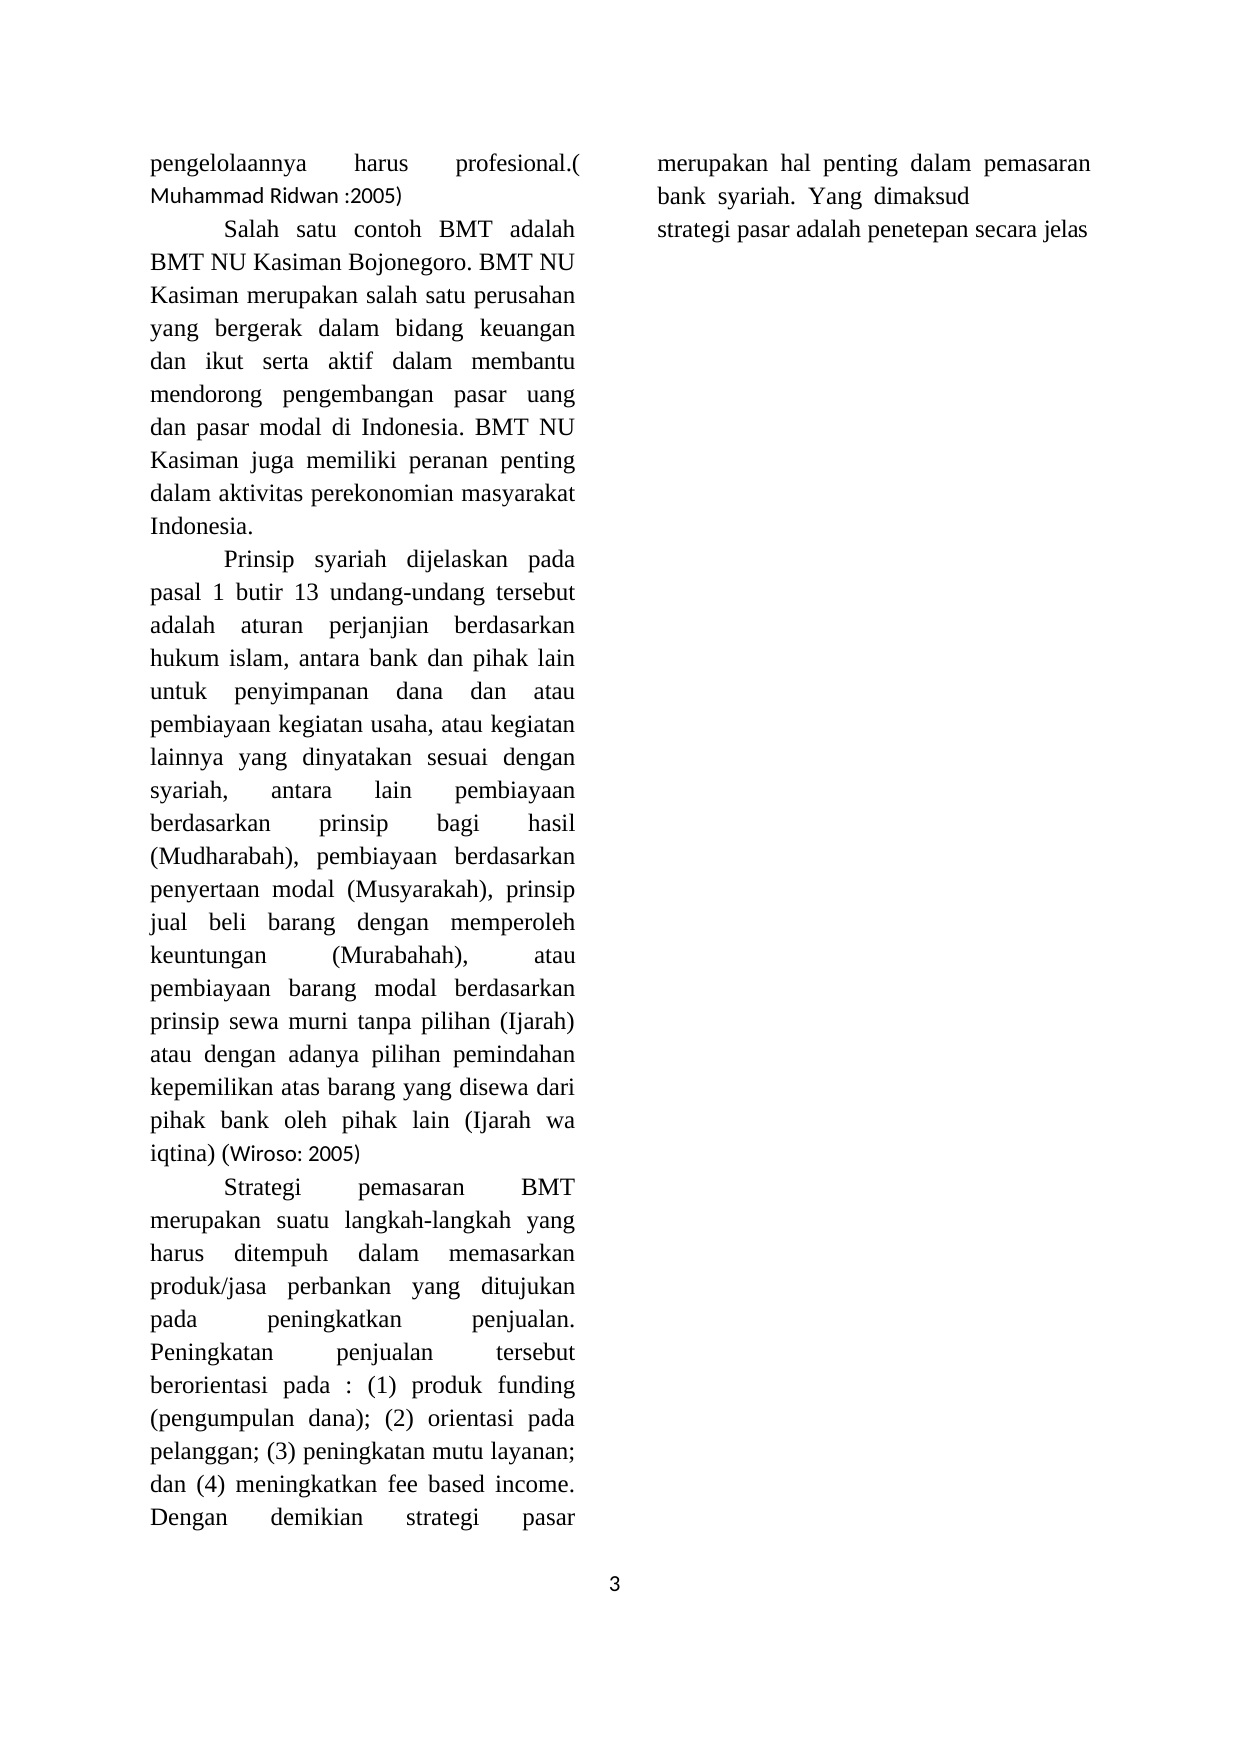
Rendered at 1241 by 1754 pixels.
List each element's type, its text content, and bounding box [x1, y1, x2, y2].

text strategi pasar adalah penetepan secara jelas [657, 214, 1103, 243]
text Prinsip syariah dijelaskan pada pasal 1 butir 13 undang-undang tersebut adalah aturan perjanjian berdasarkan hukum islam, antara bank dan pihak lain untuk penyimpanan dana dan atau pembiayaan kegiatan usaha, atau kegiatan lainnya yang dinyatakan sesuai dengan syariah, antara lain pembiayaan berdasarkan prinsip bagi hasil (Mudharabah), pembiayaan berdasarkan penyertaan modal (Musyarakah), prinsip jual beli barang dengan memperoleh keuntungan (Murabahah), atau pembiayaan barang modal berdasarkan prinsip sewa murni tanpa pilihan (Ijarah) atau dengan adanya pilihan pemindahan kepemilikan atas barang yang disewa dari pihak bank oleh pihak lain (Ijarah wa iqtina) (Wiroso: 2005) [150, 544, 575, 1167]
text Muhammad Ridwan :2005) [150, 181, 587, 209]
text pengelolaannya harus profesional.( [150, 148, 587, 177]
text Salah satu contoh BMT adalah BMT NU Kasiman Bojonegoro. BMT NU Kasiman merupakan salah satu perusahan yang bergerak dalam bidang keuangan dan ikut serta aktif dalam membantu mendorong pengembangan pasar uang dan pasar modal di Indonesia. BMT NU Kasiman juga memiliki peranan penting dalam aktivitas perekonomian masyarakat Indonesia. [150, 214, 575, 540]
text Strategi pemasaran BMT merupakan suatu langkah-langkah yang harus ditempuh dalam memasarkan produk/jasa perbankan yang ditujukan pada peningkatkan penjualan. Peningkatan penjualan tersebut berorientasi pada : (1) produk funding (pengumpulan dana); (2) orientasi pada pelanggan; (3) peningkatan mutu layanan; dan (4) meningkatkan fee based income. Dengan demikian strategi pasar merupakan hal penting dalam pemasaran bank syariah. Yang dimaksud [657, 148, 1091, 210]
text Strategi pemasaran BMT merupakan suatu langkah-langkah yang harus ditempuh dalam memasarkan produk/jasa perbankan yang ditujukan pada peningkatkan penjualan. Peningkatan penjualan tersebut berorientasi pada : (1) produk funding (pengumpulan dana); (2) orientasi pada pelanggan; (3) peningkatan mutu layanan; dan (4) meningkatkan fee based income. Dengan demikian strategi pasar merupakan hal penting dalam pemasaran bank syariah. Yang dimaksud [150, 1172, 575, 1531]
